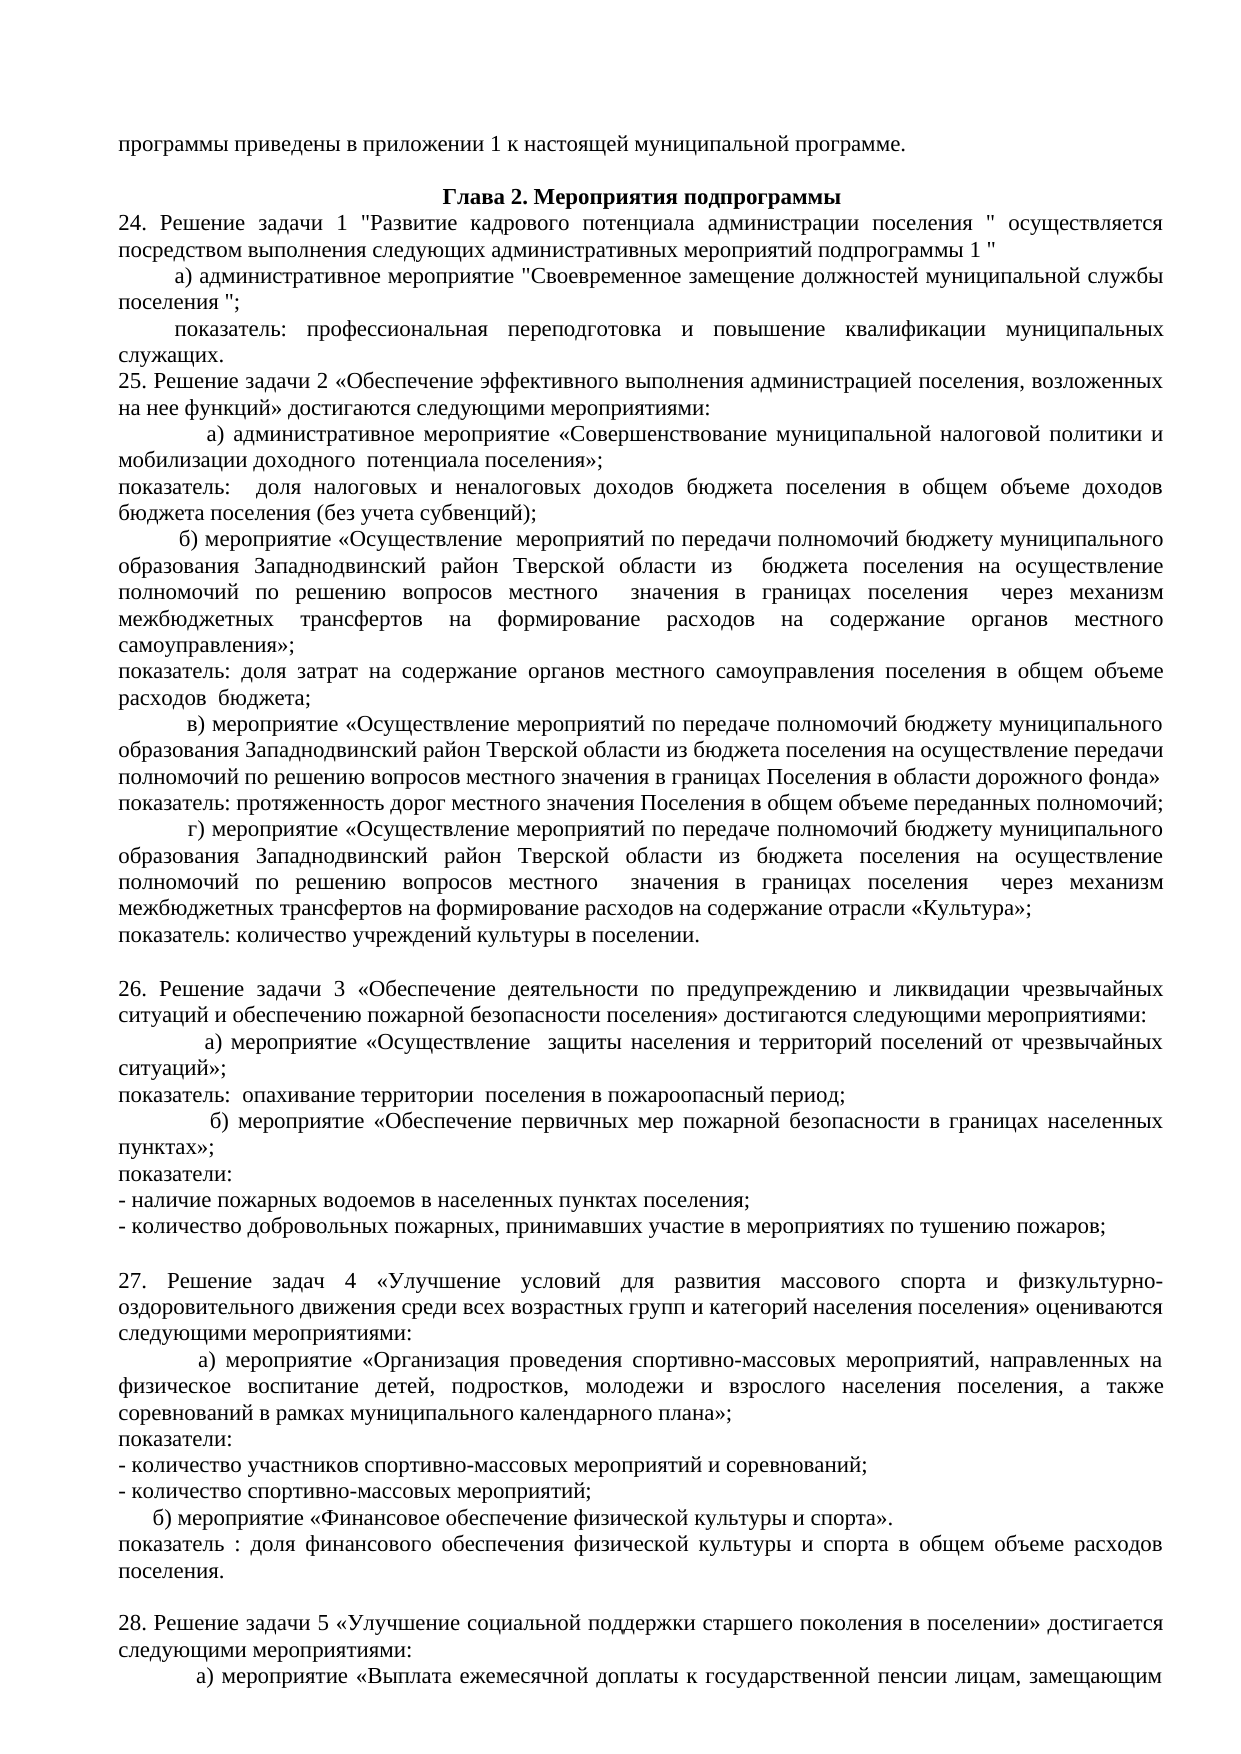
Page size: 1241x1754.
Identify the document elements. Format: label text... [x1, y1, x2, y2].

text а) административное мероприятие «Совершенствование муниципальной налоговой политики и мобилизации доходного потенциала поселения»; [118, 420, 1165, 473]
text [118, 130, 1165, 157]
text Глава 2. Мероприятия подпрограммы [118, 183, 1165, 209]
text показатели: [118, 1160, 1165, 1186]
text показатели: [118, 1425, 1165, 1451]
text - наличие пожарных водоемов в населенных пунктах поселения; [118, 1186, 1165, 1212]
text показатель: количество учреждений культуры в поселении. [118, 921, 1165, 947]
text в) мероприятие «Осуществление мероприятий по передаче полномочий бюджету муниципального образования Западнодвинский район Тверской области из бюджета поселения на осуществление передачи полномочий по решению вопросов местного значения в границах Поселения в области дорожного фонда» [118, 710, 1165, 789]
text 25. Решение задачи 2 «Обеспечение эффективного выполнения администрацией поселения, возложенных на нее функций» достигаются следующими мероприятиями: [118, 367, 1165, 420]
text б) мероприятие «Финансовое обеспечение физической культуры и спорта». [118, 1504, 1165, 1530]
text а) мероприятие «Организация проведения спортивно-массовых мероприятий, направленных на физическое воспитание детей, подростков, молодежи и взрослого населения поселения, а также соревнований в рамках муниципального календарного плана»; [118, 1346, 1165, 1425]
text показатель: протяженность дорог местного значения Поселения в общем объеме переданных полномочий; [118, 789, 1165, 815]
text а) административное мероприятие "Своевременное замещение должностей муниципальной службы поселения "; [118, 262, 1165, 315]
text 27. Решение задач 4 «Улучшение условий для развития массового спорта и физкультурно-оздоровительного движения среди всех возрастных групп и категорий населения поселения» оцениваются следующими мероприятиями: [118, 1267, 1165, 1346]
text б) мероприятие «Осуществление мероприятий по передачи полномочий бюджету муниципального образования Западнодвинский район Тверской области из бюджета поселения на осуществление полномочий по решению вопросов местного значения в границах поселения через механизм межбюджетных трансфертов на формирование расходов на содержание органов местного самоуправления»; [118, 526, 1165, 657]
text - количество спортивно-массовых мероприятий; [118, 1478, 1165, 1504]
text 28. Решение задачи 5 «Улучшение социальной поддержки старшего поколения в поселении» достигается следующими мероприятиями: [118, 1609, 1165, 1662]
text показатель : доля финансового обеспечения физической культуры и спорта в общем объеме расходов поселения. [118, 1530, 1165, 1583]
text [118, 1662, 1165, 1688]
text 26. Решение задачи 3 «Обеспечение деятельности по предупреждению и ликвидации чрезвычайных ситуаций и обеспечению пожарной безопасности поселения» достигаются следующими мероприятиями: [118, 975, 1165, 1028]
text показатель: доля затрат на содержание органов местного самоуправления поселения в общем объеме расходов бюджета; [118, 657, 1165, 710]
text 24. Решение задачи 1 "Развитие кадрового потенциала администрации поселения " осуществляется посредством выполнения следующих административных мероприятий подпрограммы 1 " [118, 209, 1165, 262]
text б) мероприятие «Обеспечение первичных мер пожарной безопасности в границах населенных пунктах»; [118, 1107, 1165, 1160]
text показатель: доля налоговых и неналоговых доходов бюджета поселения в общем объеме доходов бюджета поселения (без учета субвенций); [118, 473, 1165, 526]
text г) мероприятие «Осуществление мероприятий по передаче полномочий бюджету муниципального образования Западнодвинский район Тверской области из бюджета поселения на осуществление полномочий по решению вопросов местного значения в границах поселения через механизм межбюджетных трансфертов на формирование расходов на содержание отрасли «Культура»; [118, 815, 1165, 921]
text а) мероприятие «Осуществление защиты населения и территорий поселений от чрезвычайных ситуаций»; [118, 1028, 1165, 1081]
text показатель: опахивание территории поселения в пожароопасный период; [118, 1081, 1165, 1107]
text показатель: профессиональная переподготовка и повышение квалификации муниципальных служащих. [118, 315, 1165, 367]
text - количество добровольных пожарных, принимавших участие в мероприятиях по тушению пожаров; [118, 1212, 1165, 1239]
text - количество участников спортивно-массовых мероприятий и соревнований; [118, 1451, 1165, 1478]
